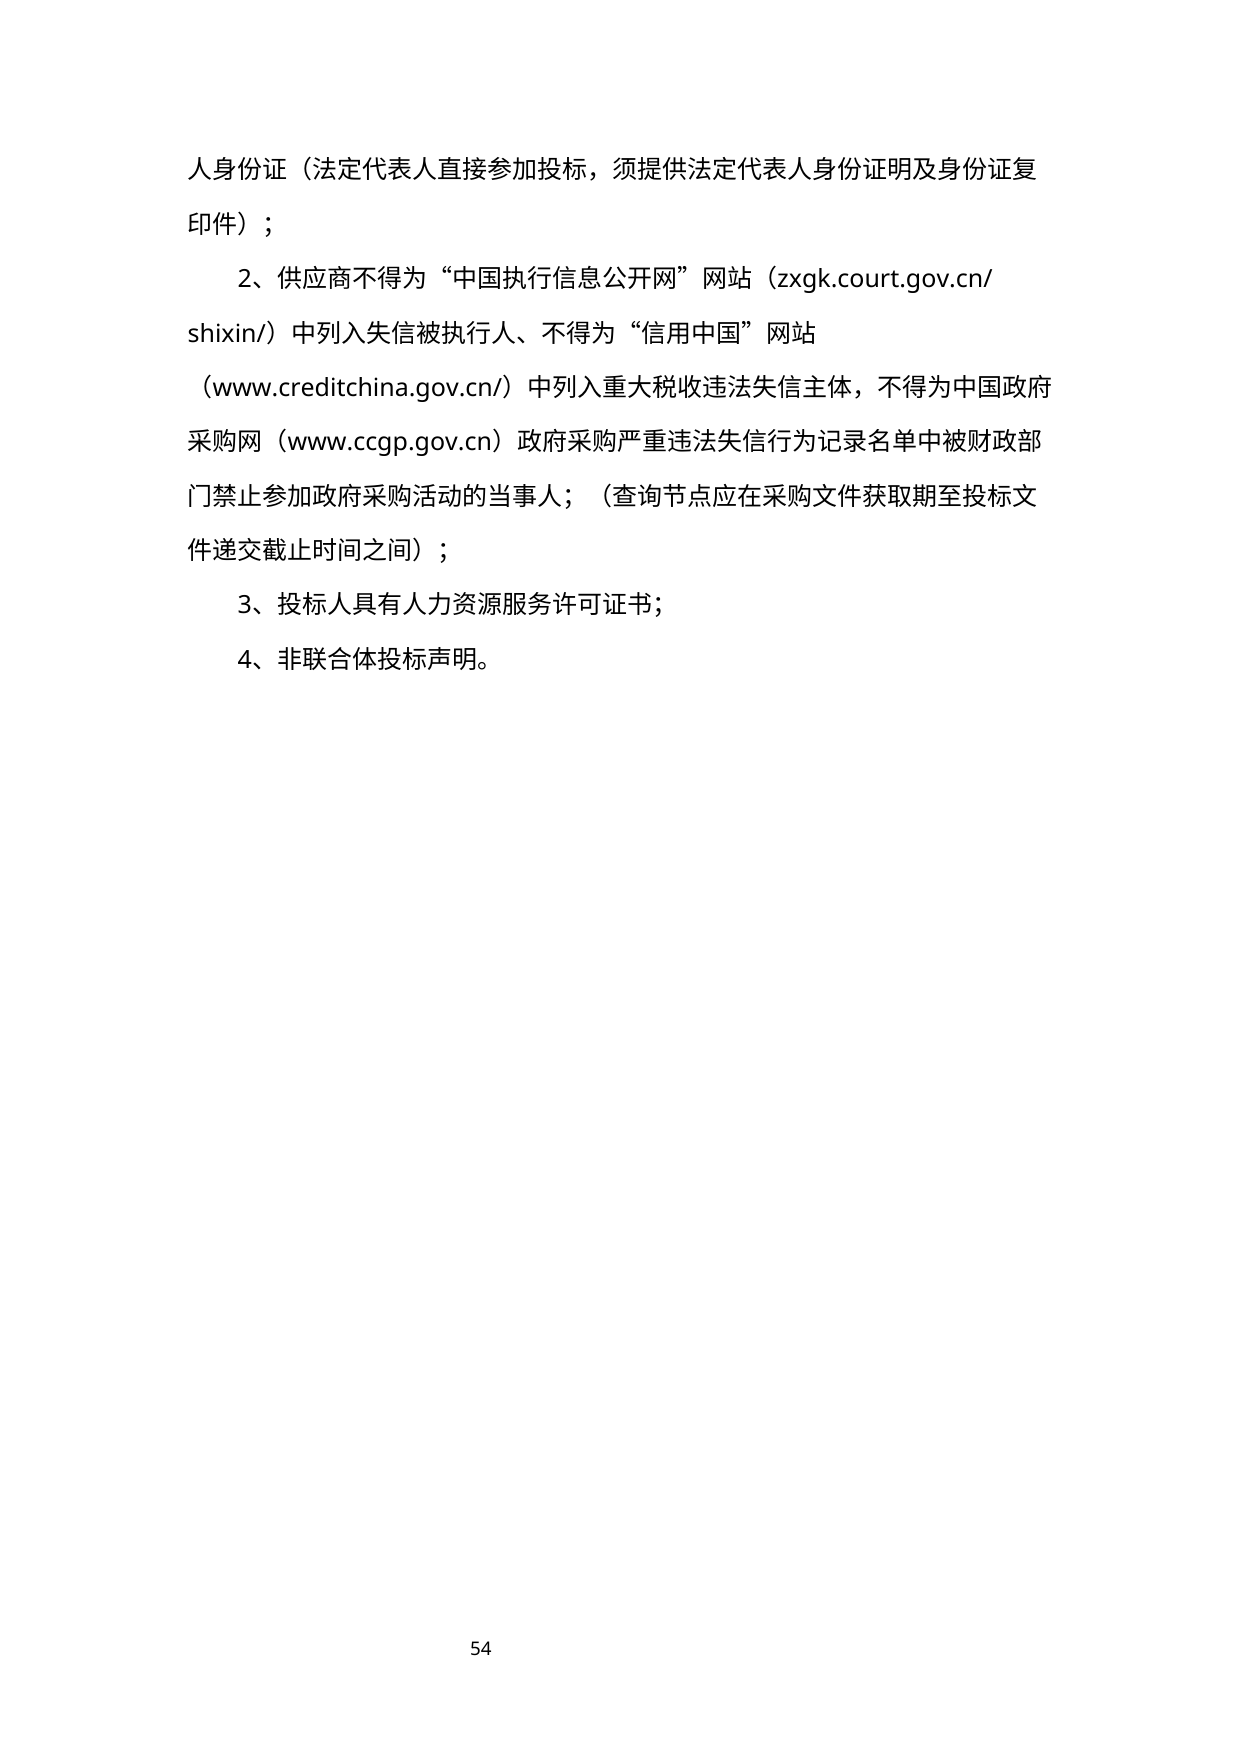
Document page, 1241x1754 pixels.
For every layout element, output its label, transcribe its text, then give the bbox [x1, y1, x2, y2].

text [187, 150, 1053, 241]
text 2、供应商不得为“中国执行信息公开网”网站（zxgk.court.gov.cn/shixin/）中列入失信被执行人、不得为“信用中国”网站（www.creditchina.gov.cn/）中列入重大税收违法失信主体，不得为中国政府采购网（www.ccgp.gov.cn）政府采购严重违法失信行为记录名单中被财政部门禁止参加政府采购活动的当事人；（查询节点应在采购文件获取期至投标文件递交截止时间之间）； [187, 259, 1053, 567]
text 3、投标人具有人力资源服务许可证书； [187, 585, 1053, 621]
text 4、非联合体投标声明。 [187, 639, 1053, 676]
